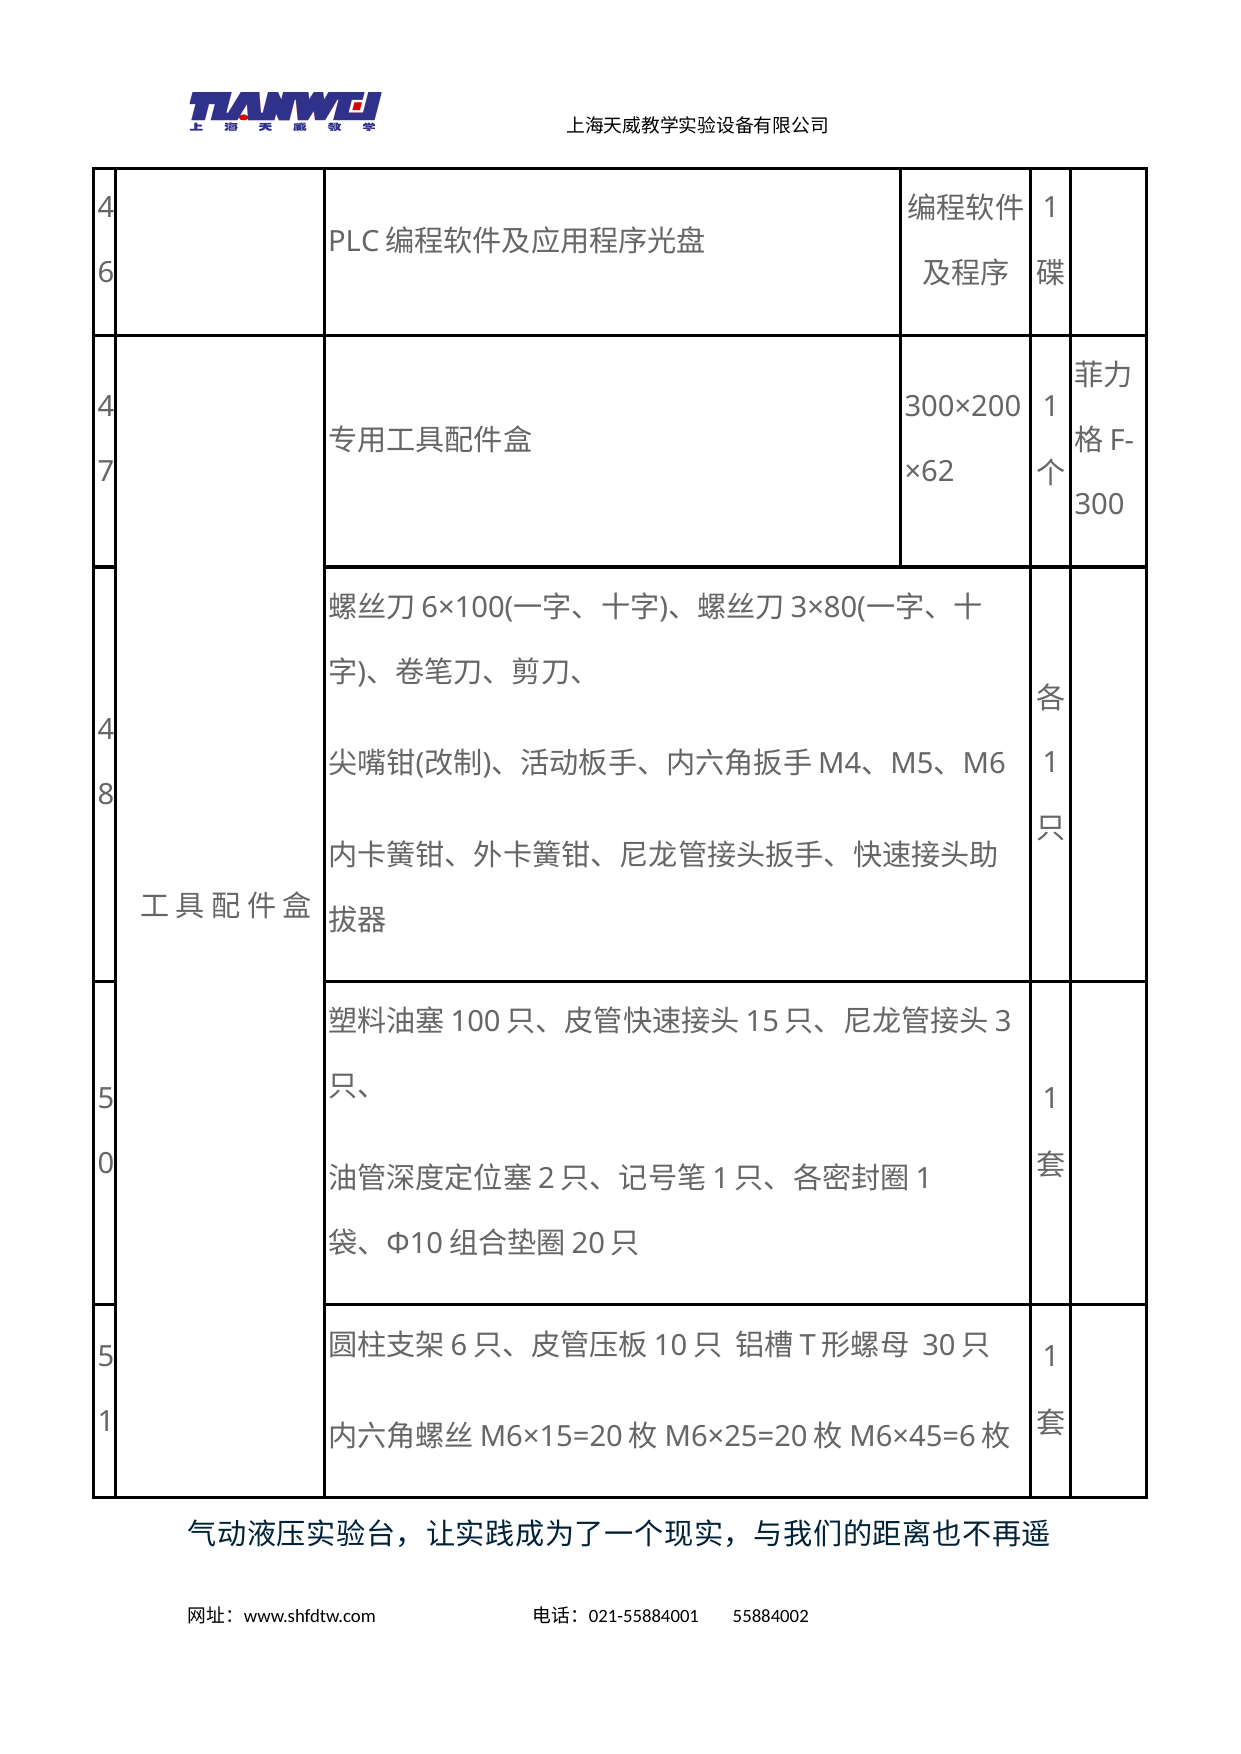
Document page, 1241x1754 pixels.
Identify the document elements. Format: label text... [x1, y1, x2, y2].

table_cell 1碟 [1032, 170, 1069, 333]
table_cell [1072, 170, 1145, 333]
table_cell 1套 [1032, 983, 1069, 1303]
picture [187, 90, 385, 133]
table_cell 300×200×62 [902, 337, 1029, 565]
table_cell 50 [95, 983, 114, 1303]
table_cell [1072, 1306, 1145, 1496]
table_cell 资料 [117, 170, 323, 333]
table_cell 螺丝刀6×100(一字、十字)、螺丝刀3×80(一字、十字)、卷笔刀、剪刀、 尖嘴钳(改制)、活动板手、内六角扳手M4、M5、M6 内卡簧钳、外卡簧钳、尼龙管接头扳手、快速接头助拔器 [326, 569, 1029, 980]
table_cell 各1只 [1032, 569, 1069, 980]
table_cell [1072, 983, 1145, 1303]
table_cell 46 [95, 170, 114, 333]
table_cell 菲力格F-300 [1072, 337, 1145, 565]
table_cell [1072, 569, 1145, 980]
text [187, 1499, 1053, 1564]
table_cell 塑料油塞100只、皮管快速接头15只、尼龙管接头3只、 油管深度定位塞2只、记号笔1只、各密封圈1袋、Φ10组合垫圈20只 [326, 983, 1029, 1303]
table_cell 编程软件及程序 [902, 170, 1029, 333]
table_cell 工 具 配 件 盒 [117, 337, 323, 1496]
table_cell 51 [95, 1306, 114, 1496]
table_cell PLC编程软件及应用程序光盘 [326, 170, 899, 333]
table_cell 1套 [1032, 1306, 1069, 1496]
table_cell 48 [95, 569, 114, 980]
table_cell 47 [95, 337, 114, 565]
table_cell 圆柱支架6只、皮管压板10只 铝槽T形螺母 30只 内六角螺丝M6×15=20枚 M6×25=20枚 M6×45=6枚 [326, 1306, 1029, 1496]
table_cell 1个 [1032, 337, 1069, 565]
table_cell 专用工具配件盒 [326, 337, 899, 565]
